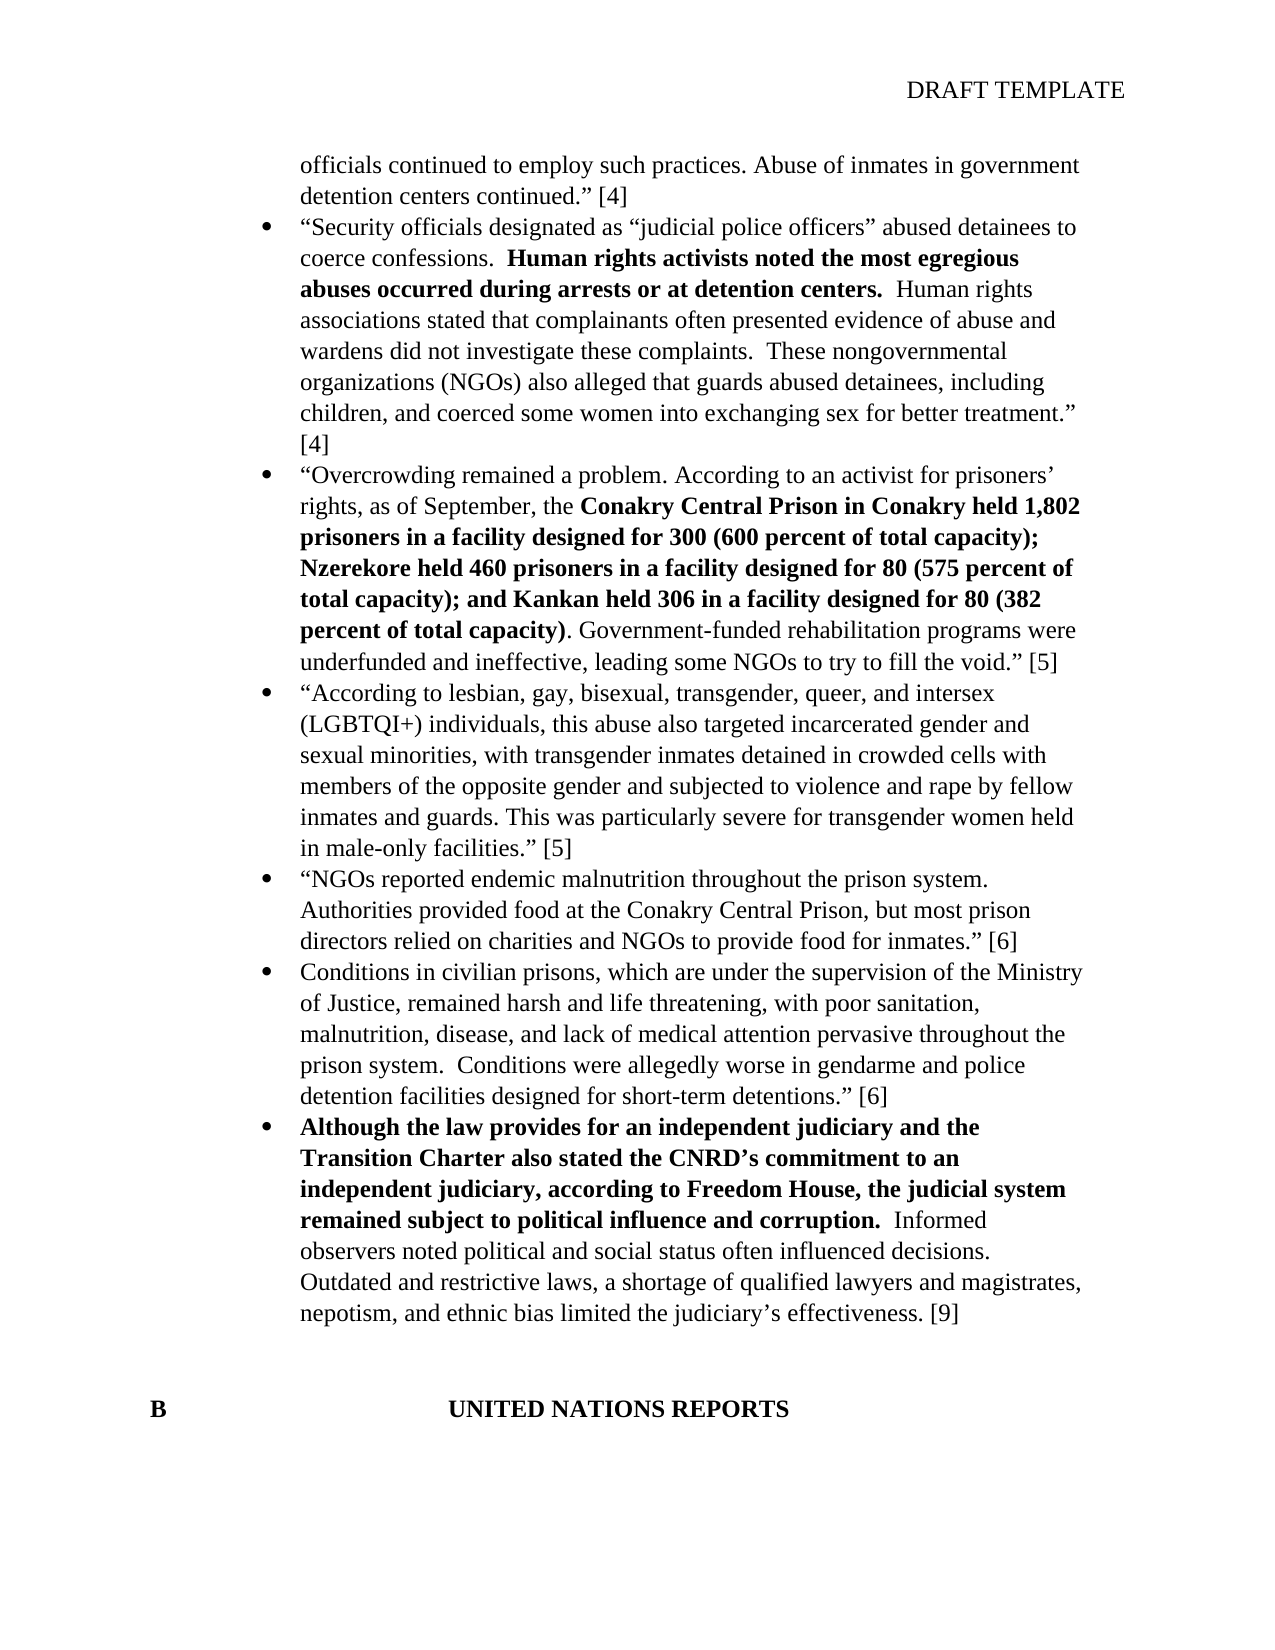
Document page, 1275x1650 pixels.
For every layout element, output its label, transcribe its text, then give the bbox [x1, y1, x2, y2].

list “Security officials designated as “judicial police officers” abused detainees to coerce confessions. Human rights activists noted the most egregious abuses occurred during arrests or at detention centers. Human rights associations stated that complainants often presented evidence of abuse and wardens did not investigate these complaints. These nongovernmental organizations (NGOs) also alleged that guards abused detainees, including children, and coerced some women into exchanging sex for better treatment.” [4] [262, 212, 1087, 458]
list Conditions in civilian prisons, which are under the supervision of the Ministry of Justice, remained harsh and life threatening, with poor sanitation, malnutrition, disease, and lack of medical attention pervasive throughout the prison system. Conditions were allegedly worse in gendarme and police detention facilities designed for short-term detentions.” [6] [262, 957, 1087, 1110]
list “According to lesbian, gay, bisexual, transgender, queer, and intersex (LGBTQI+) individuals, this abuse also targeted incarcerated gender and sexual minorities, with transgender inmates detained in crowded cells with members of the opposite gender and subjected to violence and rape by fellow inmates and guards. This was particularly severe for transgender women held in male-only facilities.” [5] [262, 678, 1087, 862]
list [262, 150, 1087, 210]
list “NGOs reported endemic malnutrition throughout the prison system. Authorities provided food at the Conakry Central Prison, but most prison directors relied on charities and NGOs to provide food for inmates.” [6] [262, 864, 1087, 955]
list Although the law provides for an independent judiciary and the Transition Charter also stated the CNRD’s commitment to an independent judiciary, according to Freedom House, the judicial system remained subject to political influence and corruption. Informed observers noted political and social status often influenced decisions. Outdated and restrictive laws, a shortage of qualified lawyers and magistrates, nepotism, and ethnic bias limited the judiciary’s effectiveness. [9] [262, 1112, 1087, 1327]
list “Overcrowding remained a problem. According to an activist for prisoners’ rights, as of September, the Conakry Central Prison in Conakry held 1,802 prisoners in a facility designed for 300 (600 percent of total capacity); Nzerekore held 460 prisoners in a facility designed for 80 (575 percent of total capacity); and Kankan held 306 in a facility designed for 80 (382 percent of total capacity). Government-funded rehabilitation programs were underfunded and ineffective, leading some NGOs to try to fill the void.” [5] [262, 460, 1087, 675]
text B UNITED NATIONS REPORTS [150, 1394, 1087, 1423]
